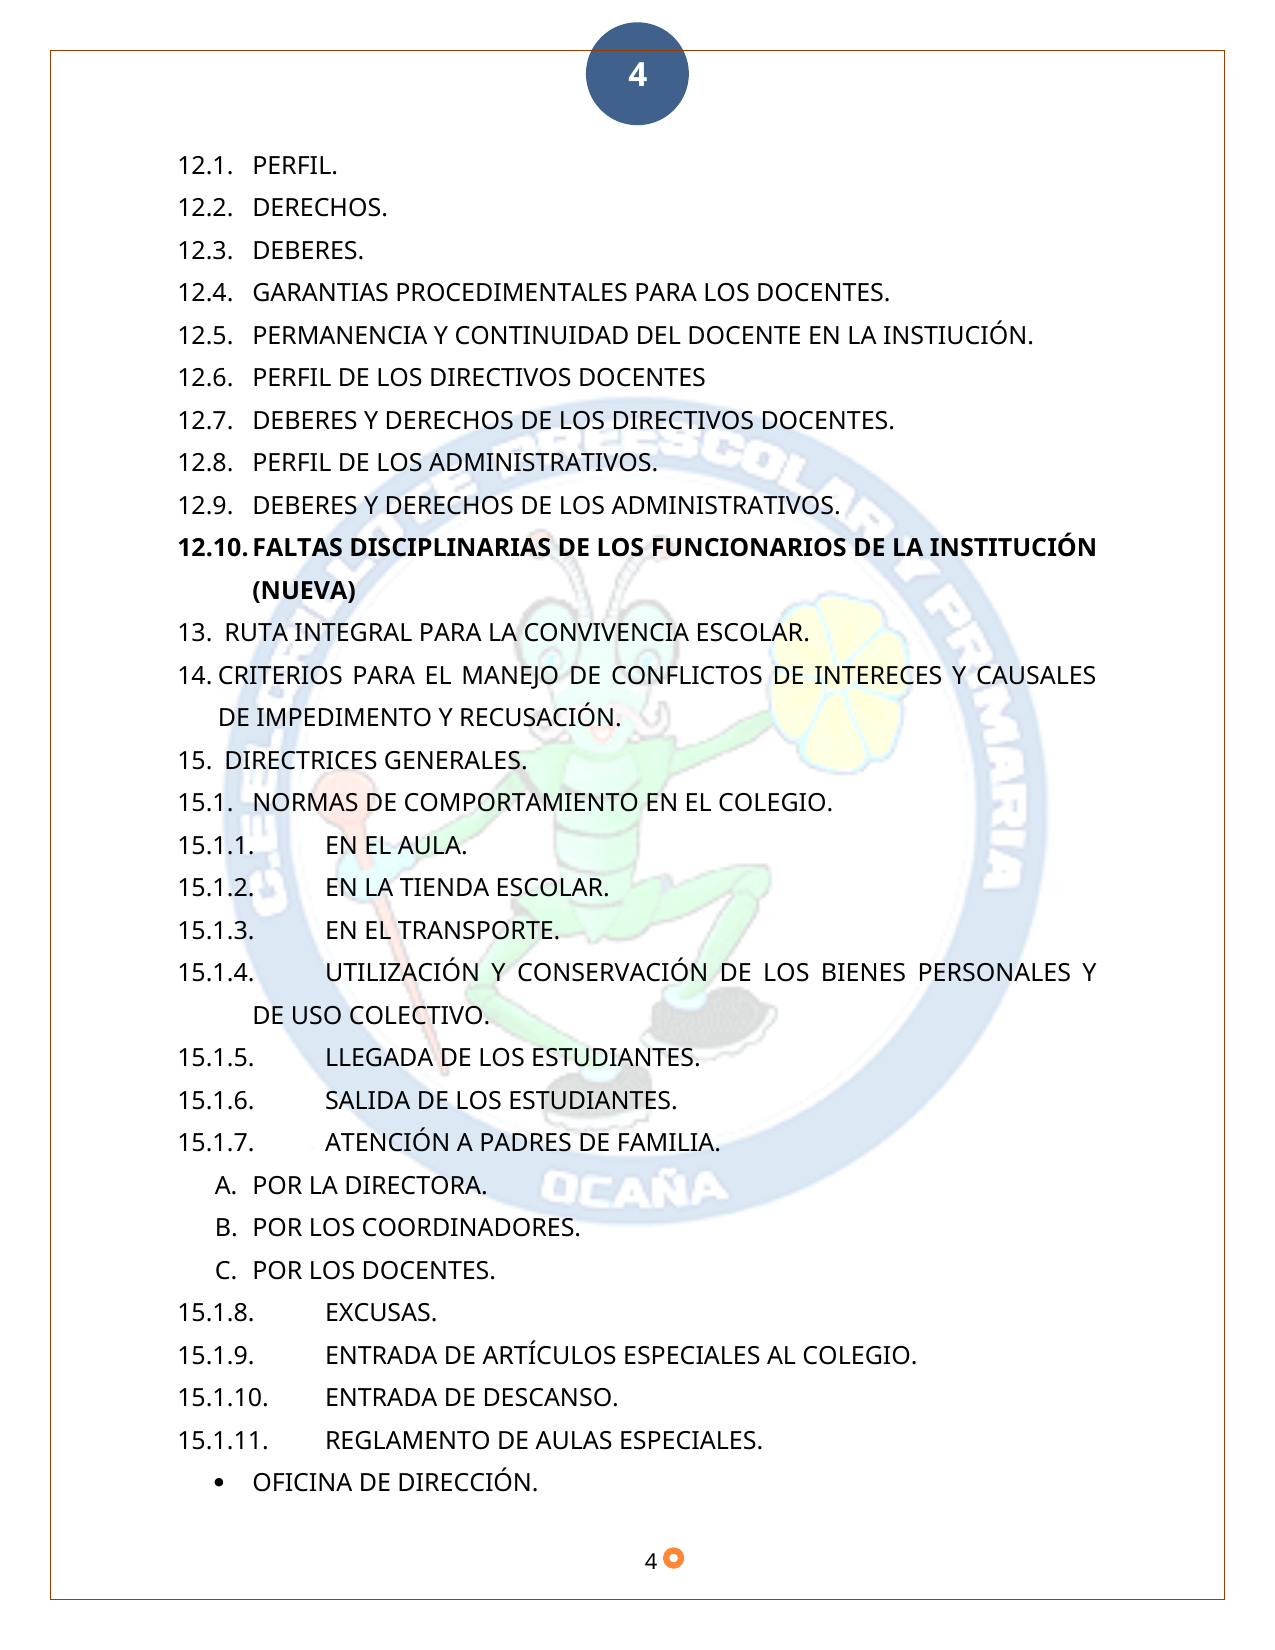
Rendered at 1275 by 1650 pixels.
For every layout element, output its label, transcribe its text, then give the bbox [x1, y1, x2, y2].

list EN EL TRANSPORTE. [177, 913, 1098, 947]
list DEBERES Y DERECHOS DE LOS ADMINISTRATIVOS. [177, 488, 1098, 522]
list SALIDA DE LOS ESTUDIANTES. [177, 1083, 1098, 1117]
list LLEGADA DE LOS ESTUDIANTES. [177, 1040, 1098, 1074]
list ATENCIÓN A PADRES DE FAMILIA. [177, 1125, 1098, 1159]
list PERFIL DE LOS ADMINISTRATIVOS. [177, 445, 1098, 479]
list PERMANENCIA Y CONTINUIDAD DEL DOCENTE EN LA INSTIUCIÓN. [177, 318, 1098, 352]
list ENTRADA DE DESCANSO. [177, 1380, 1098, 1414]
list FALTAS DISCIPLINARIAS DE LOS FUNCIONARIOS DE LA INSTITUCIÓN (NUEVA) [177, 530, 1098, 607]
list EXCUSAS. [177, 1295, 1098, 1329]
list RUTA INTEGRAL PARA LA CONVIVENCIA ESCOLAR. [177, 615, 1098, 649]
list DERECHOS. [177, 190, 1098, 224]
list PERFIL DE LOS DIRECTIVOS DOCENTES [177, 360, 1098, 394]
list CRITERIOS PARA EL MANEJO DE CONFLICTOS DE INTERECES Y CAUSALES DE IMPEDIMENTO Y RECUSACIÓN. [177, 658, 1098, 734]
list PERFIL. [177, 148, 1098, 182]
list REGLAMENTO DE AULAS ESPECIALES. [177, 1423, 1098, 1457]
list EN EL AULA. [177, 828, 1098, 862]
list POR LOS DOCENTES. [214, 1253, 1098, 1287]
list POR LOS COORDINADORES. [214, 1210, 1098, 1244]
list GARANTIAS PROCEDIMENTALES PARA LOS DOCENTES. [177, 275, 1098, 309]
list DEBERES Y DERECHOS DE LOS DIRECTIVOS DOCENTES. [177, 403, 1098, 437]
list ENTRADA DE ARTÍCULOS ESPECIALES AL COLEGIO. [177, 1338, 1098, 1372]
list OFICINA DE DIRECCIÓN. [214, 1465, 1098, 1499]
list DIRECTRICES GENERALES. [177, 743, 1098, 777]
list POR LA DIRECTORA. [214, 1168, 1098, 1202]
list NORMAS DE COMPORTAMIENTO EN EL COLEGIO. [177, 785, 1098, 819]
list DEBERES. [177, 233, 1098, 267]
list EN LA TIENDA ESCOLAR. [177, 870, 1098, 904]
list UTILIZACIÓN Y CONSERVACIÓN DE LOS BIENES PERSONALES Y DE USO COLECTIVO. [177, 955, 1098, 1032]
